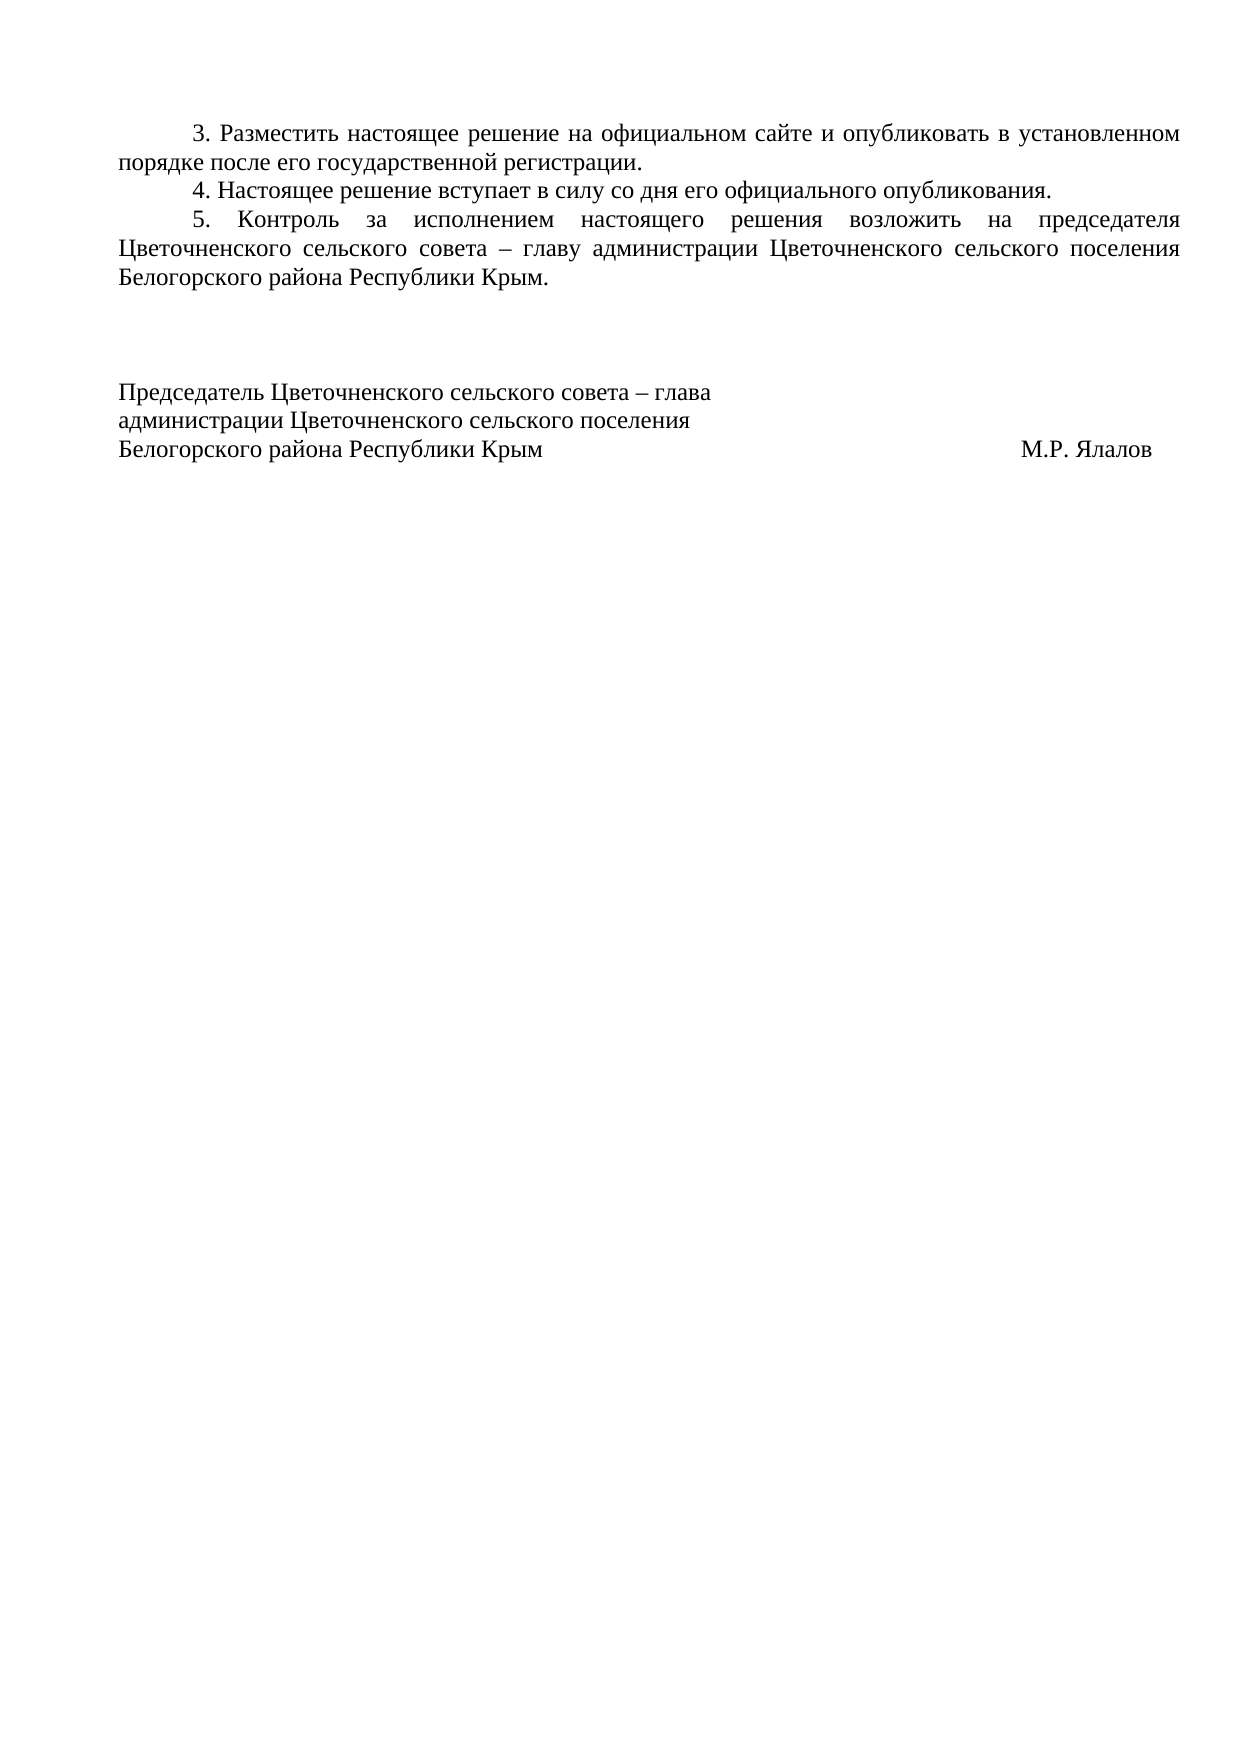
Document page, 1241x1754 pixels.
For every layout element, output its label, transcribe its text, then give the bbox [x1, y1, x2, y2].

text Белогорского района Республики Крым М.Р. Ялалов [118, 434, 1181, 463]
text 4. Настоящее решение вступает в силу со дня его официального опубликования. [118, 176, 1181, 204]
text 3. Разместить настоящее решение на официальном сайте и опубликовать в установленном порядке после его государственной регистрации. [118, 118, 1181, 176]
text 5. Контроль за исполнением настоящего решения возложить на председателя Цветочненского сельского совета – главу администрации Цветочненского сельского поселения Белогорского района Республики Крым. [118, 204, 1181, 291]
text администрации Цветочненского сельского поселения [118, 406, 1181, 434]
text Председатель Цветочненского сельского совета – глава [118, 377, 1181, 406]
